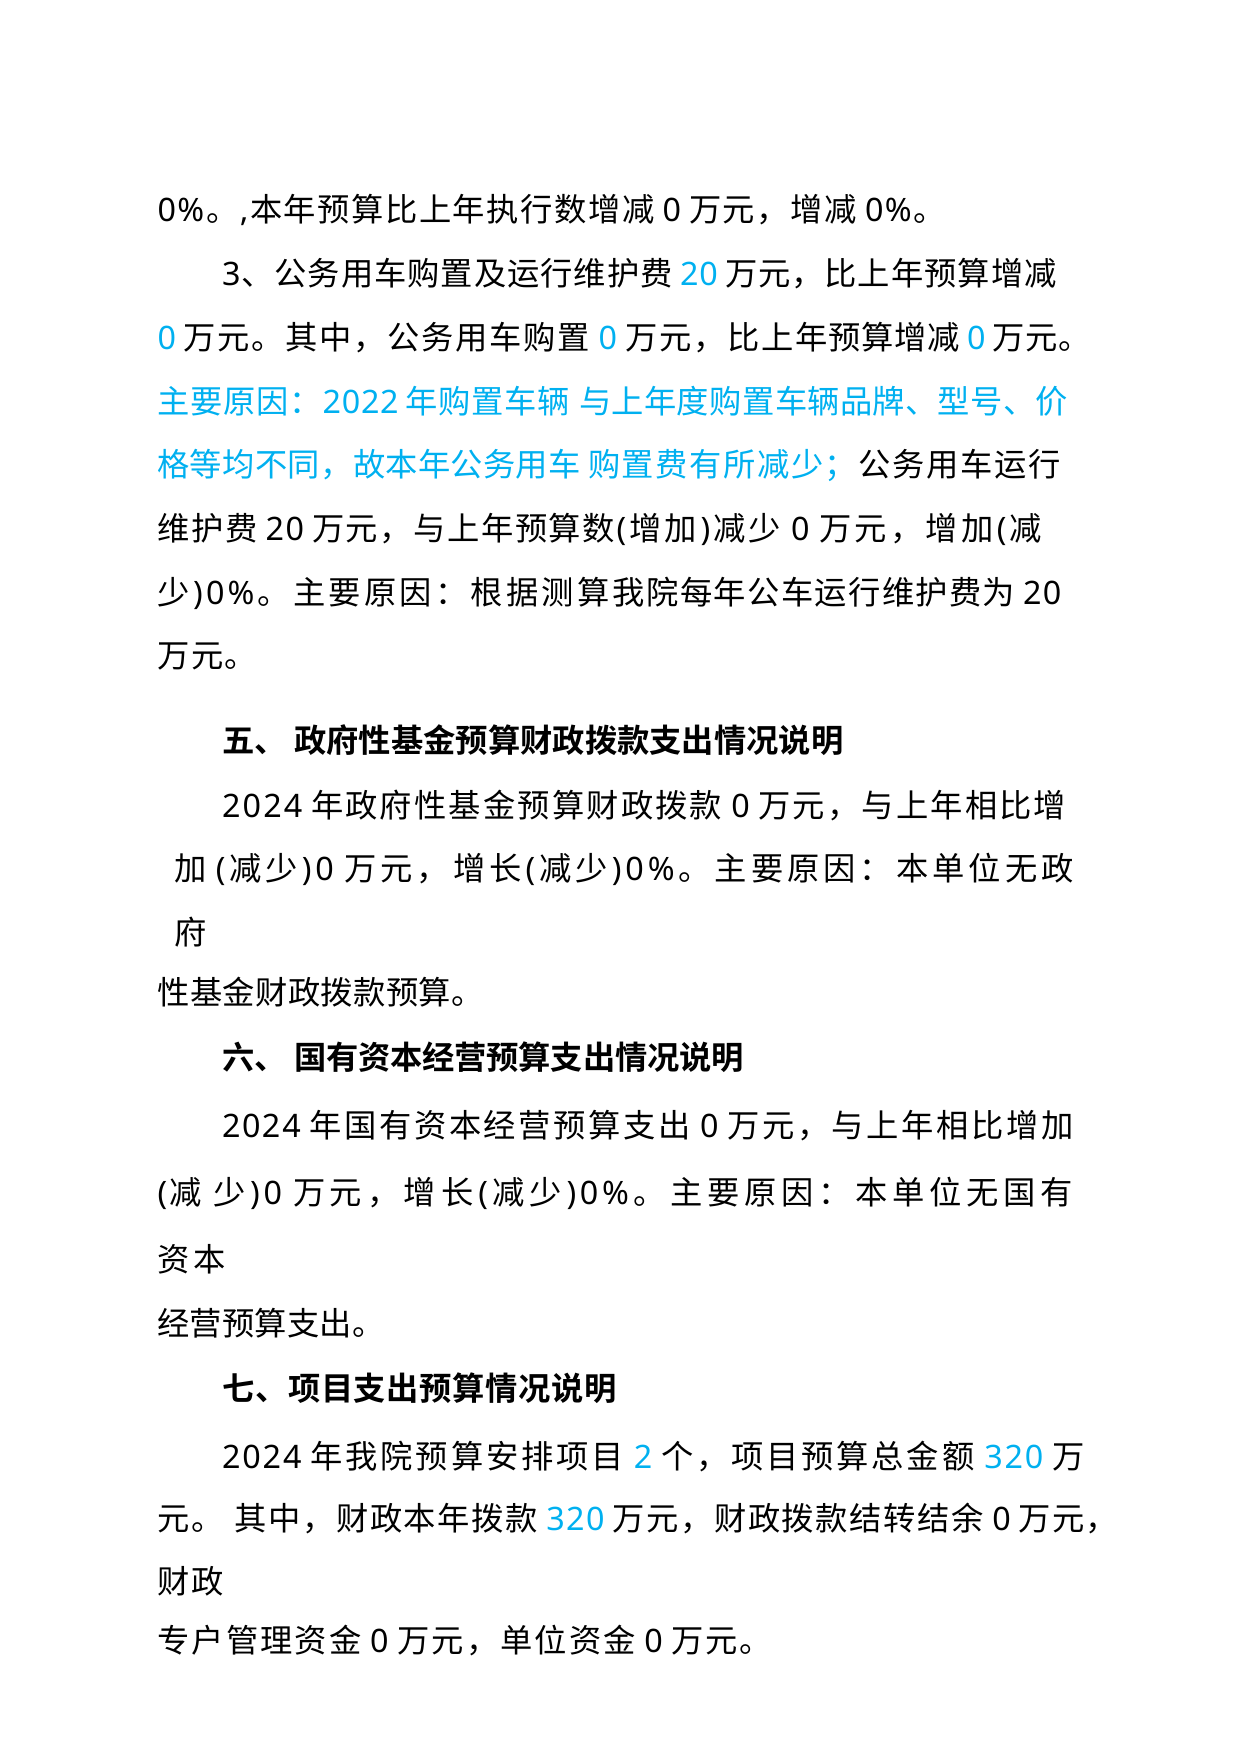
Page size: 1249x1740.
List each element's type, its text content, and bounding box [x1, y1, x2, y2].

text 3、公务用车购置及运行维护费20万元，比上年预算增减0万元。其中，公务用车购置0万元，比上年预算增减0万元。主要原因：2022年购置车辆 与上年度购置车辆品牌、型号、价格等均不同，故本年公务用车 购置费有所减少；公务用车运行维护费20万元，与上年预算数(增加)减少0万元，增加(减少)0%。主要原因：根据测算我院每年公车运行维护费为20万元。 [157, 248, 1073, 677]
text 五、 政府性基金预算财政拨款支出情况说明 [222, 718, 1086, 761]
text 2024年国有资本经营预算支出0万元，与上年相比增加(减 少)0万元，增长(减少)0%。主要原因：本单位无国有资本 [157, 1100, 1073, 1281]
text 经营预算支出。 [157, 1301, 1086, 1344]
text 2024年我院预算安排项目2个，项目预算总金额320万元。 其中，财政本年拨款320万元，财政拨款结转结余0万元，财政 [157, 1431, 1085, 1602]
text 2024年政府性基金预算财政拨款0万元，与上年相比增加 (减少)0万元，增长(减少)0%。主要原因：本单位无政府 [174, 779, 1076, 954]
text 性基金财政拨款预算。 [157, 971, 1086, 1013]
text 专户管理资金0万元，单位资金0万元。 [157, 1618, 1086, 1661]
text 七、项目支出预算情况说明 [222, 1366, 1086, 1409]
text 0%。,本年预算比上年执行数增减0万元，增减0%。 [157, 187, 1086, 230]
text 六、 国有资本经营预算支出情况说明 [222, 1035, 1086, 1078]
